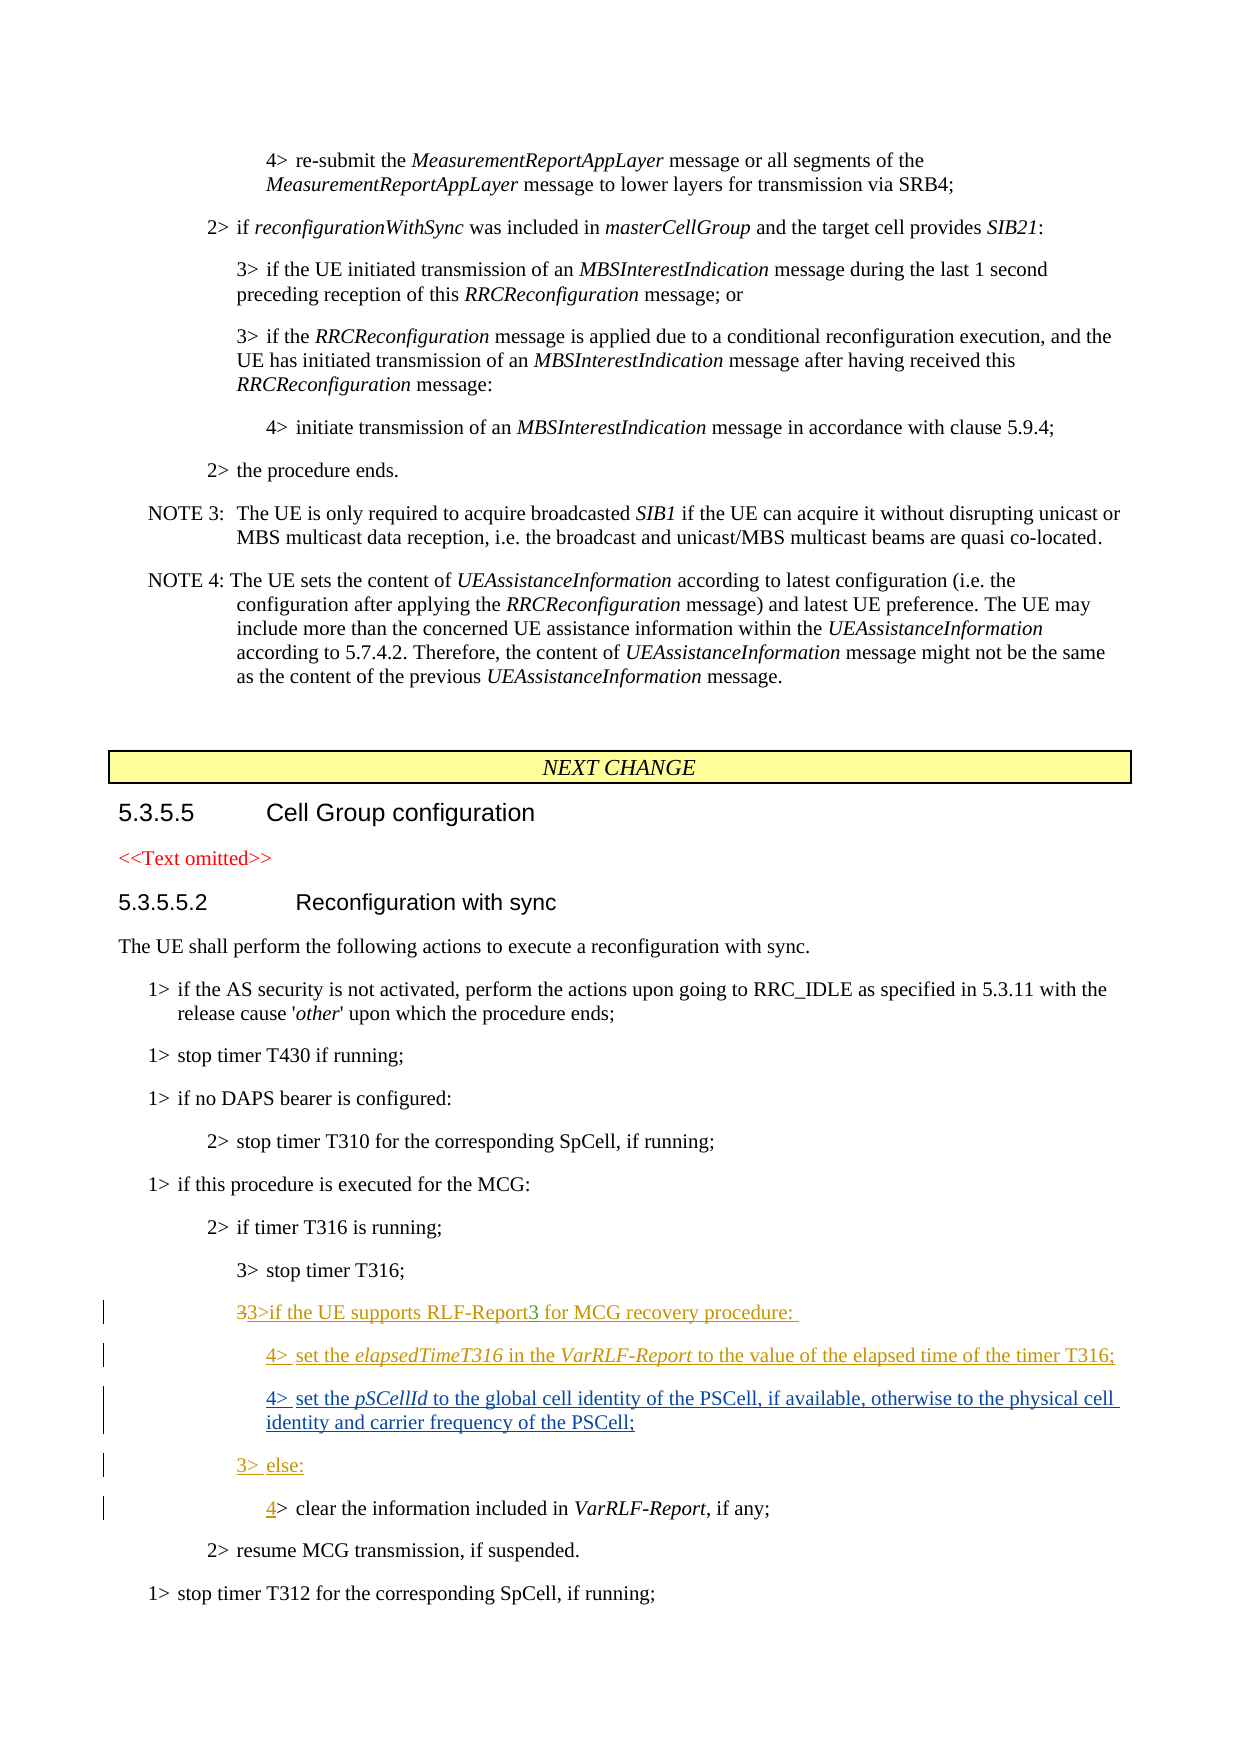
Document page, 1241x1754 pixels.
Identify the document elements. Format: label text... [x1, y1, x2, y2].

subtitle 5.3.5.5.2 Reconfiguration with sync [118, 889, 1122, 915]
text 3> if the UE initiated transmission of an MBSInterestIndication message during the last 1 second preceding reception of this RRCReconfiguration message; or [236, 257, 1122, 306]
text 1> if this procedure is executed for the MCG: [148, 1172, 1122, 1196]
text 2> the procedure ends. [207, 458, 1122, 482]
subtitle 5.3.5.5 Cell Group configuration [118, 798, 1122, 827]
text > clear the information included in VarRLF-Report, if any; [266, 1496, 1122, 1520]
text 2> resume MCG transmission, if suspended. [207, 1538, 1122, 1562]
text NOTE 3: The UE is only required to acquire broadcasted SIB1 if the UE can acquire it without disrupting unicast or MBS multicast data reception, i.e. the broadcast and unicast/MBS multicast beams are quasi co-located. [148, 501, 1122, 549]
text 1> if no DAPS bearer is configured: [148, 1086, 1122, 1110]
text 2> stop timer T310 for the corresponding SpCell, if running; [207, 1129, 1122, 1153]
text <<Text omitted>> [118, 846, 1122, 870]
text 2> if reconfigurationWithSync was included in masterCellGroup and the target cell provides SIB21: [207, 214, 1122, 239]
text 4> re-submit the MeasurementReportAppLayer message or all segments of the MeasurementReportAppLayer message to lower layers for transmission via SRB4; [266, 148, 1122, 196]
text 1> stop timer T312 for the corresponding SpCell, if running; [148, 1581, 1122, 1605]
text 4> initiate transmission of an MBSInterestIndication message in accordance with clause 5.9.4; [266, 415, 1122, 439]
text 1> if the AS security is not activated, perform the actions upon going to RRC_IDLE as specified in 5.3.11 with the release cause 'other' upon which the procedure ends; [148, 977, 1122, 1025]
text 1> stop timer T430 if running; [148, 1043, 1122, 1067]
text The UE shall perform the following actions to execute a reconfiguration with sync. [118, 934, 1122, 958]
text 3> stop timer T316; [236, 1257, 1122, 1282]
text NOTE 4: The UE sets the content of UEAssistanceInformation according to latest configuration (i.e. the configuration after applying the RRCReconfiguration message) and latest UE preference. The UE may include more than the concerned UE assistance information within the UEAssistanceInformation according to 5.7.4.2. Therefore, the content of UEAssistanceInformation message might not be the same as the content of the previous UEAssistanceInformation message. [148, 568, 1122, 688]
text 3> if the RRCReconfiguration message is applied due to a conditional reconfiguration execution, and the UE has initiated transmission of an MBSInterestIndication message after having received this RRCReconfiguration message: [236, 324, 1122, 396]
text 2> if timer T316 is running; [207, 1215, 1122, 1239]
text NEXT CHANGE [110, 752, 1130, 782]
